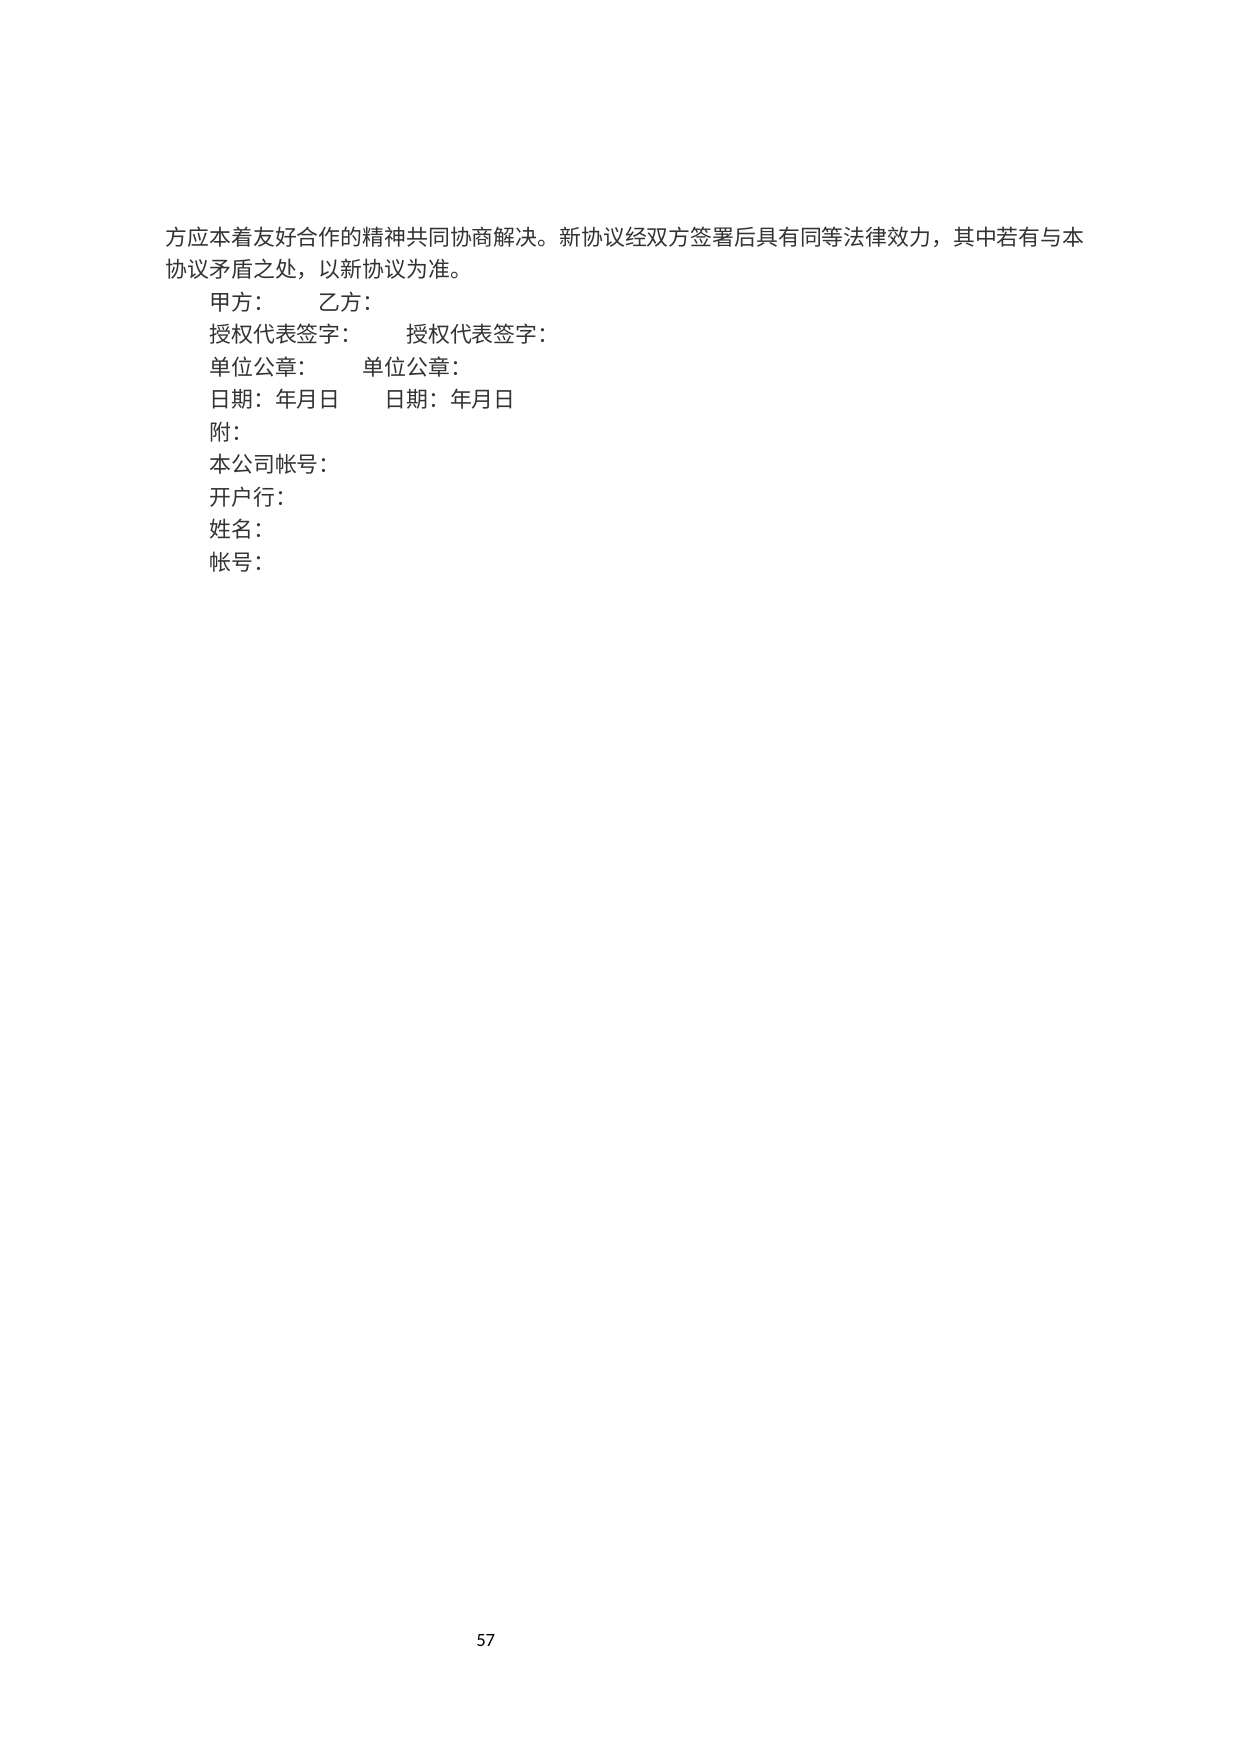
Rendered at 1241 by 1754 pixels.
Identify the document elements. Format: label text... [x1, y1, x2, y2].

text 帐号： [165, 544, 1087, 577]
text 姓名： [165, 512, 1087, 544]
text 开户行： [165, 479, 1087, 512]
text 日期：年月日 日期：年月日 [165, 382, 1087, 414]
text 附： [165, 414, 1087, 447]
text 单位公章： 单位公章： [165, 349, 1087, 382]
text 本公司帐号： [165, 447, 1087, 479]
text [165, 219, 1087, 284]
text 授权代表签字： 授权代表签字： [165, 317, 1087, 349]
text 甲方： 乙方： [165, 284, 1087, 317]
